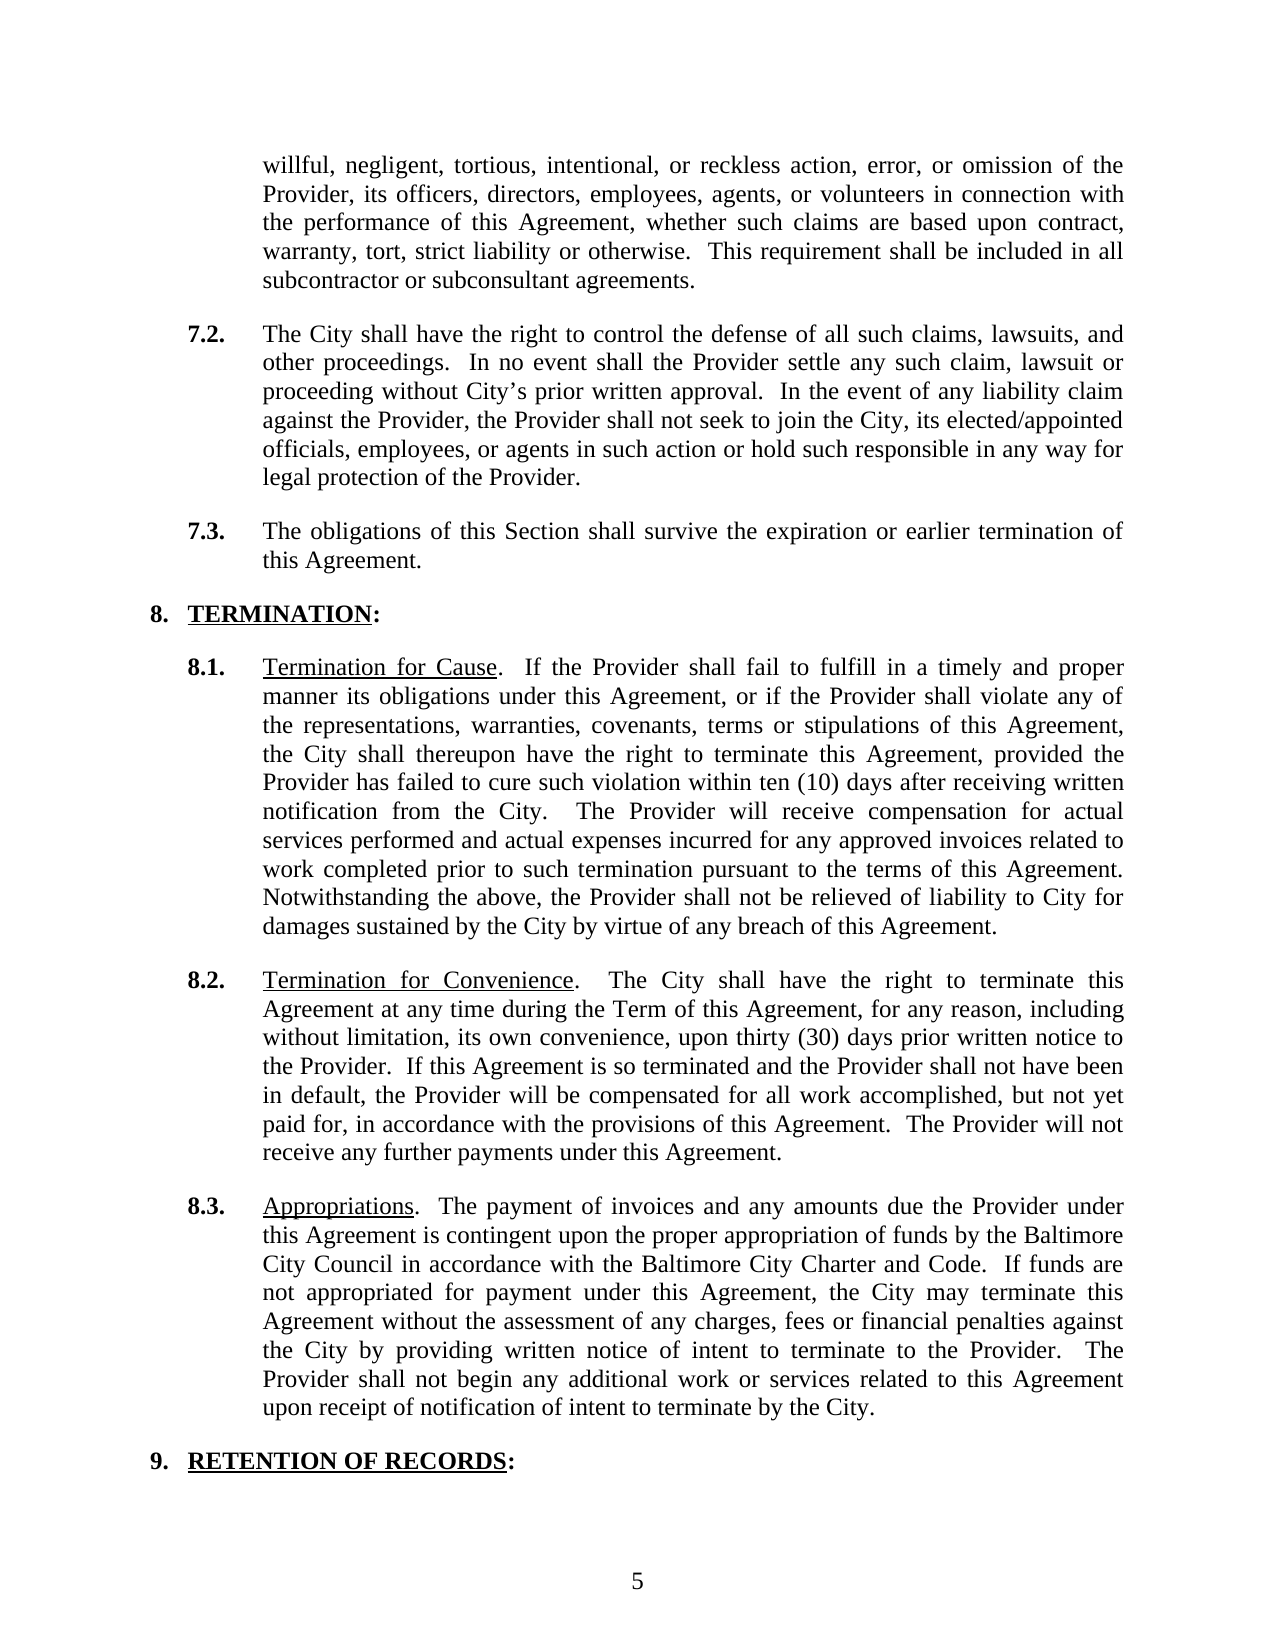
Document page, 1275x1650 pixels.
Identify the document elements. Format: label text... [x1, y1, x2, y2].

list Termination for Convenience. The City shall have the right to terminate this Agreement at any time during the Term of this Agreement, for any reason, including without limitation, its own convenience, upon thirty (30) days prior written notice to the Provider. If this Agreement is so terminated and the Provider shall not have been in default, the Provider will be compensated for all work accomplished, but not yet paid for, in accordance with the provisions of this Agreement. The Provider will not receive any further payments under this Agreement. [187, 965, 1125, 1166]
list TERMINATION: [150, 599, 1125, 627]
list RETENTION OF RECORDS: [150, 1446, 1125, 1475]
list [187, 150, 1125, 294]
list Termination for Cause. If the Provider shall fail to fulfill in a timely and proper manner its obligations under this Agreement, or if the Provider shall violate any of the representations, warranties, covenants, terms or stipulations of this Agreement, the City shall thereupon have the right to terminate this Agreement, provided the Provider has failed to cure such violation within ten (10) days after receiving written notification from the City. The Provider will receive compensation for actual services performed and actual expenses incurred for any approved invoices related to work completed prior to such termination pursuant to the terms of this Agreement. Notwithstanding the above, the Provider shall not be relieved of liability to City for damages sustained by the City by virtue of any breach of this Agreement. [187, 652, 1125, 940]
list The City shall have the right to control the defense of all such claims, lawsuits, and other proceedings. In no event shall the Provider settle any such claim, lawsuit or proceeding without City’s prior written approval. In the event of any liability claim against the Provider, the Provider shall not seek to join the City, its elected/appointed officials, employees, or agents in such action or hold such responsible in any way for legal protection of the Provider. [187, 319, 1125, 491]
list The obligations of this Section shall survive the expiration or earlier termination of this Agreement. [187, 516, 1125, 574]
list Appropriations. The payment of invoices and any amounts due the Provider under this Agreement is contingent upon the proper appropriation of funds by the Baltimore City Council in accordance with the Baltimore City Charter and Code. If funds are not appropriated for payment under this Agreement, the City may terminate this Agreement without the assessment of any charges, fees or financial penalties against the City by providing written notice of intent to terminate to the Provider. The Provider shall not begin any additional work or services related to this Agreement upon receipt of notification of intent to terminate by the City. [187, 1191, 1125, 1421]
